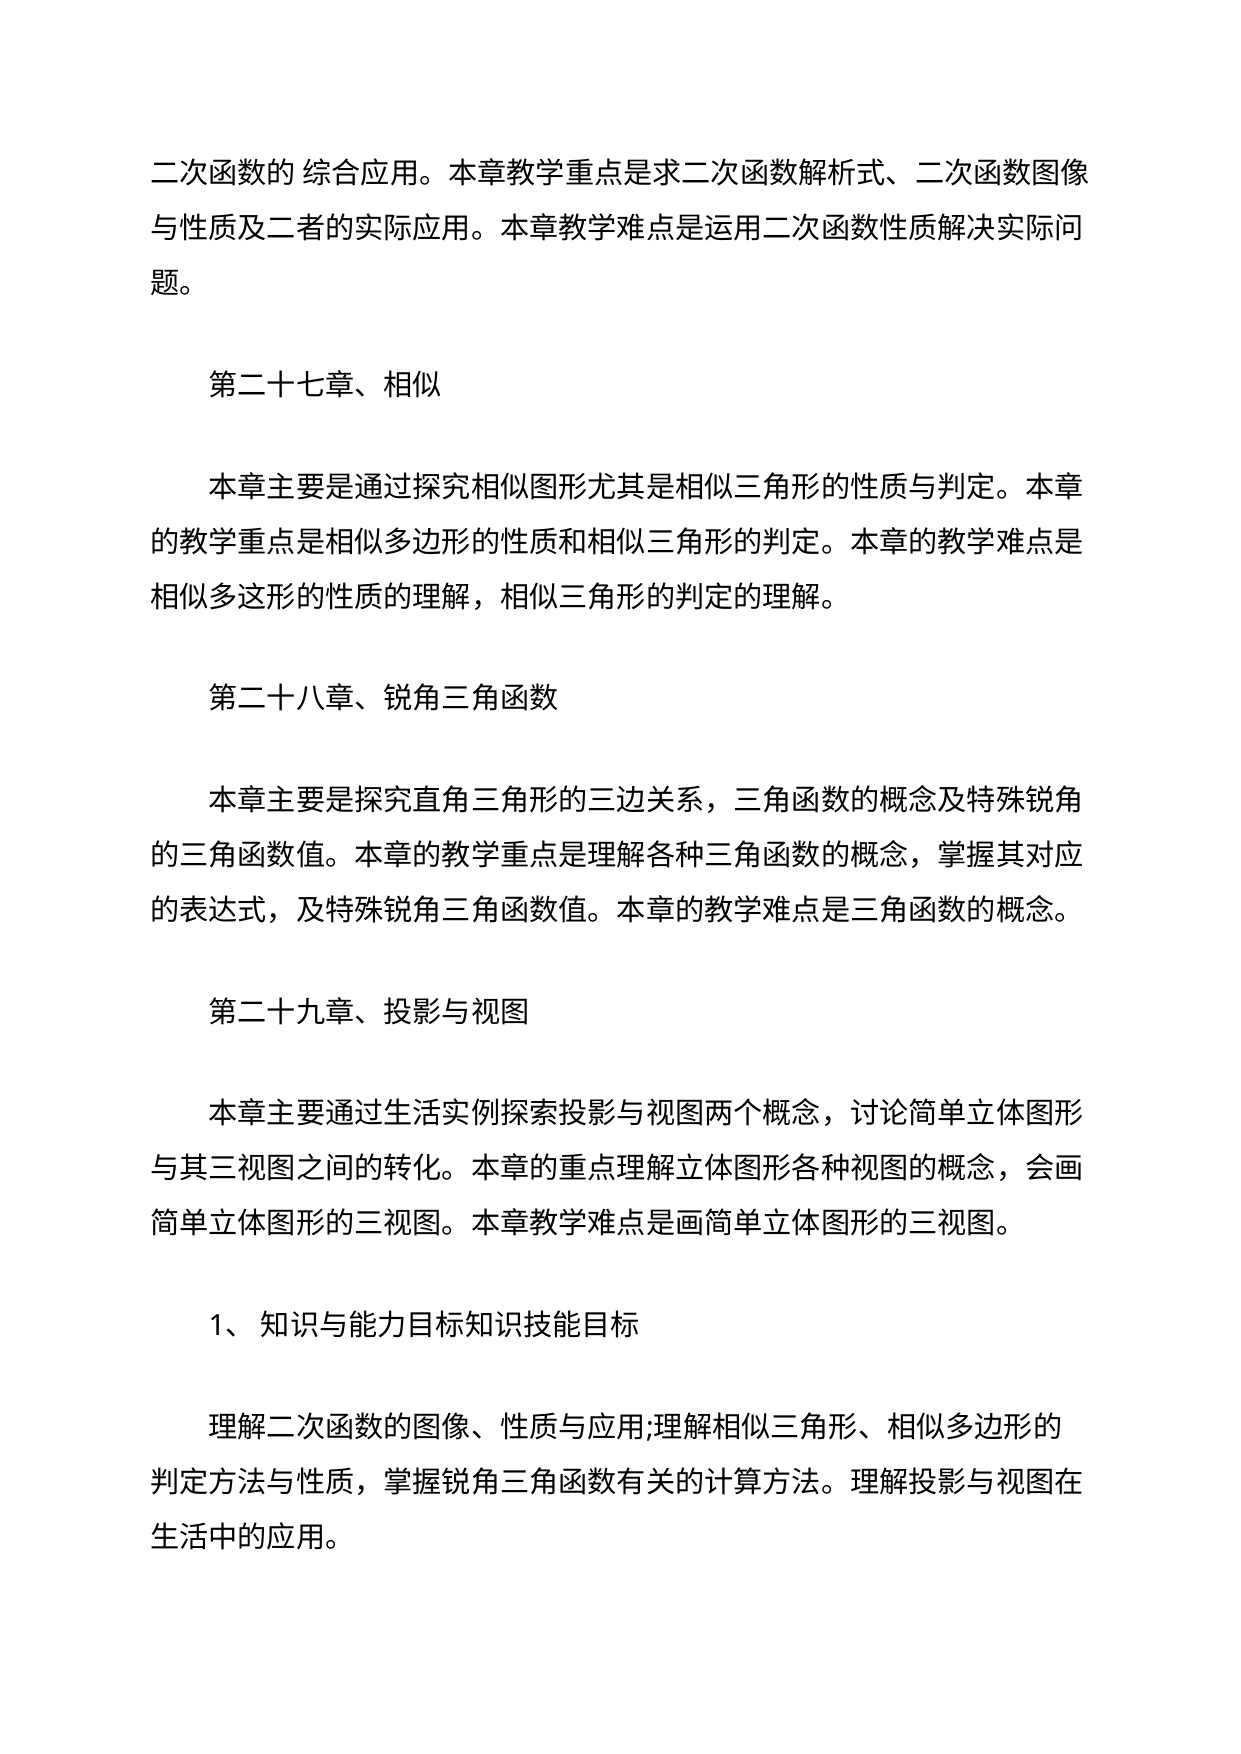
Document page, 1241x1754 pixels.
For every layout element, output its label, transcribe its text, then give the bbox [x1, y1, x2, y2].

text 第二十八章、锐角三角函数 [150, 675, 1090, 717]
text 第二十九章、投影与视图 [150, 988, 1090, 1031]
text 本章主要是通过探究相似图形尤其是相似三角形的性质与判定。本章的教学重点是相似多边形的性质和相似三角形的判定。本章的教学难点是相似多这形的性质的理解，相似三角形的判定的理解。 [150, 463, 1090, 615]
text 第二十七章、相似 [150, 362, 1090, 404]
text 本章主要是探究直角三角形的三边关系，三角函数的概念及特殊锐角的三角函数值。本章的教学重点是理解各种三角函数的概念，掌握其对应的表达式，及特殊锐角三角函数值。本章的教学难点是三角函数的概念。 [150, 777, 1090, 929]
text 1、 知识与能力目标知识技能目标 [150, 1302, 1090, 1344]
text 本章主要通过生活实例探索投影与视图两个概念，讨论简单立体图形与其三视图之间的转化。本章的重点理解立体图形各种视图的概念，会画简单立体图形的三视图。本章教学难点是画简单立体图形的三视图。 [150, 1090, 1090, 1242]
text 理解二次函数的图像、性质与应用;理解相似三角形、相似多边形的判定方法与性质，掌握锐角三角函数有关的计算方法。理解投影与视图在生活中的应用。 [150, 1403, 1090, 1556]
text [150, 150, 1090, 302]
